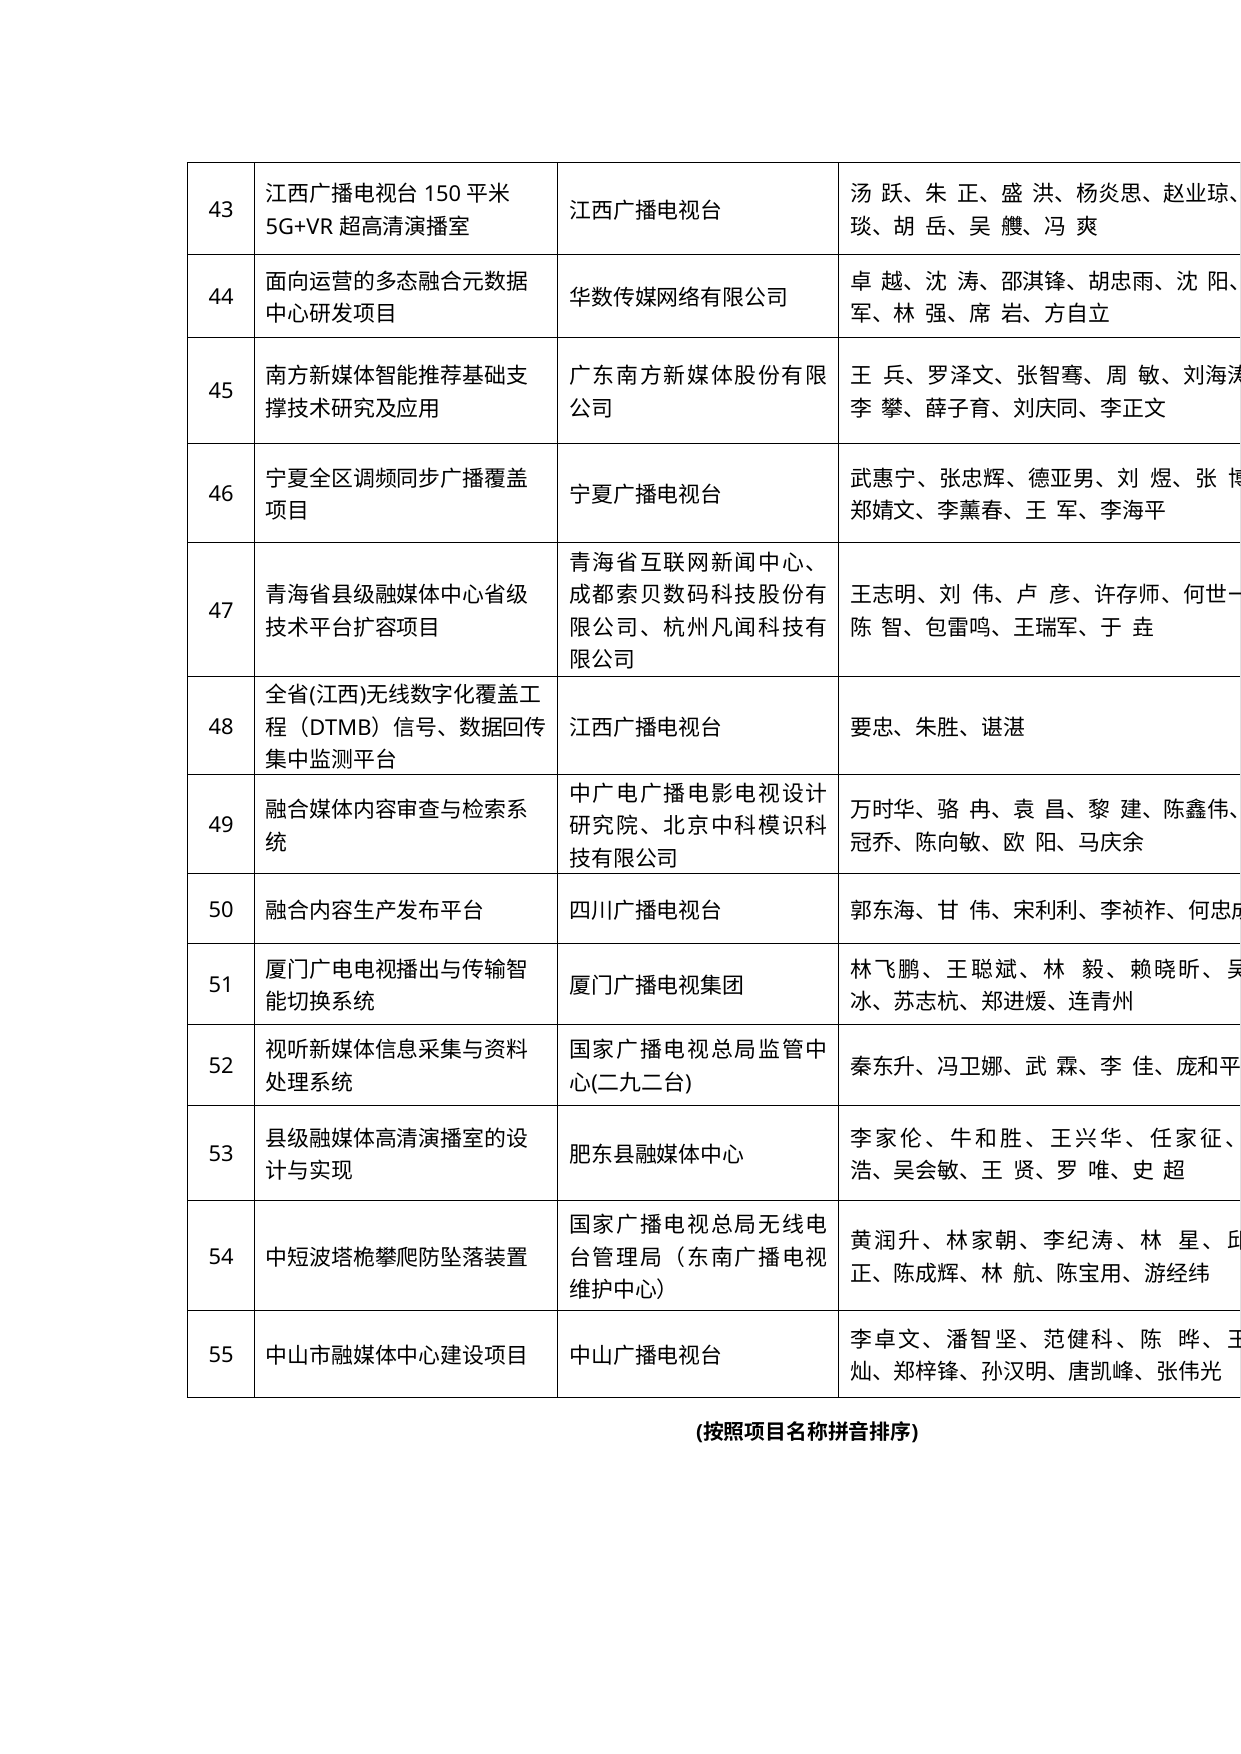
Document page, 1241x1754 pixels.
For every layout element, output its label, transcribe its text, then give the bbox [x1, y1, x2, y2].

table_cell 49 [188, 775, 254, 873]
table_cell 郭东海、甘 伟、宋利利、李祯祚、何忠成 [839, 874, 1240, 943]
table_cell 宁夏广播电视台 [558, 444, 838, 542]
table_cell 青海省县级融媒体中心省级技术平台扩容项目 [255, 543, 557, 676]
table_cell 县级融媒体高清演播室的设计与实现 [255, 1106, 557, 1200]
table_cell 47 [188, 543, 254, 676]
table_cell 中短波塔桅攀爬防坠落装置 [255, 1201, 557, 1310]
table_cell 江西广播电视台 [558, 677, 838, 774]
table_cell 51 [188, 944, 254, 1023]
table_cell 国家广播电视总局无线电台管理局（东南广播电视维护中心） [558, 1201, 838, 1310]
text (按照项目名称拼音排序) [187, 1414, 1053, 1446]
table_cell 李家伦、牛和胜、王兴华、任家征、王 浩、吴会敏、王 贤、罗 唯、史 超 [839, 1106, 1240, 1200]
table_cell 厦门广播电视集团 [558, 944, 838, 1023]
table_cell 全省(江西)无线数字化覆盖工程（DTMB）信号、数据回传集中监测平台 [255, 677, 557, 774]
table_cell 万时华、骆 冉、袁 昌、黎 建、陈鑫伟、苑冠乔、陈向敏、欧 阳、马庆余 [839, 775, 1240, 873]
table_cell 肥东县融媒体中心 [558, 1106, 838, 1200]
table_cell 中广电广播电影电视设计研究院、北京中科模识科技有限公司 [558, 775, 838, 873]
table_cell 视听新媒体信息采集与资料处理系统 [255, 1025, 557, 1105]
table_cell 厦门广电电视播出与传输智能切换系统 [255, 944, 557, 1023]
table_cell 融合内容生产发布平台 [255, 874, 557, 943]
table_cell 48 [188, 677, 254, 774]
table_cell 54 [188, 1201, 254, 1310]
table_cell 43 [188, 163, 254, 254]
table_cell 要忠、朱胜、谌湛 [839, 677, 1240, 774]
table_cell 李卓文、潘智坚、范健科、陈 晔、王小灿、郑梓锋、孙汉明、唐凯峰、张伟光 [839, 1311, 1240, 1397]
table_cell 卓 越、沈 涛、邵淇锋、胡忠雨、沈 阳、姚 军、林 强、席 岩、方自立 [839, 255, 1240, 337]
table_cell 融合媒体内容审查与检索系统 [255, 775, 557, 873]
table_cell 广东南方新媒体股份有限公司 [558, 338, 838, 442]
table_cell 四川广播电视台 [558, 874, 838, 943]
table_cell 45 [188, 338, 254, 442]
table_cell 55 [188, 1311, 254, 1397]
table_cell 江西广播电视台 150 平米 5G+VR 超高清演播室 [255, 163, 557, 254]
table_cell 南方新媒体智能推荐基础支撑技术研究及应用 [255, 338, 557, 442]
table_cell 王志明、刘 伟、卢 彦、许存师、何世一、陈 智、包雷鸣、王瑞军、于 垚 [839, 543, 1240, 676]
table_cell 林飞鹏、王聪斌、林 毅、赖晓昕、吴若冰、苏志杭、郑进煖、连青州 [839, 944, 1240, 1023]
table_cell 黄润升、林家朝、李纪涛、林 星、邱光正、陈成辉、林 航、陈宝用、游经纬 [839, 1201, 1240, 1310]
table_cell 52 [188, 1025, 254, 1105]
table_cell 44 [188, 255, 254, 337]
table_cell 秦东升、冯卫娜、武 霖、李 佳、庞和平 [839, 1025, 1240, 1105]
table_cell 中山市融媒体中心建设项目 [255, 1311, 557, 1397]
table_cell 中山广播电视台 [558, 1311, 838, 1397]
table_cell 华数传媒网络有限公司 [558, 255, 838, 337]
table_cell 50 [188, 874, 254, 943]
table_cell 面向运营的多态融合元数据中心研发项目 [255, 255, 557, 337]
table_cell 46 [188, 444, 254, 542]
table_cell 青海省互联网新闻中心、成都索贝数码科技股份有限公司、杭州凡闻科技有限公司 [558, 543, 838, 676]
table_cell 53 [188, 1106, 254, 1200]
table_cell 国家广播电视总局监管中心(二九二台) [558, 1025, 838, 1105]
table_cell 宁夏全区调频同步广播覆盖项目 [255, 444, 557, 542]
table_cell 武惠宁、张忠辉、德亚男、刘 煜、张 博、郑婧文、李薰春、王 军、李海平 [839, 444, 1240, 542]
table_cell 江西广播电视台 [558, 163, 838, 254]
table_cell 汤 跃、朱 正、盛 洪、杨炎思、赵业琼、黎 琰、胡 岳、吴 艭、冯 爽 [839, 163, 1240, 254]
table_cell 王 兵、罗泽文、张智骞、周 敏、刘海涛、李 攀、薛子育、刘庆同、李正文 [839, 338, 1240, 442]
